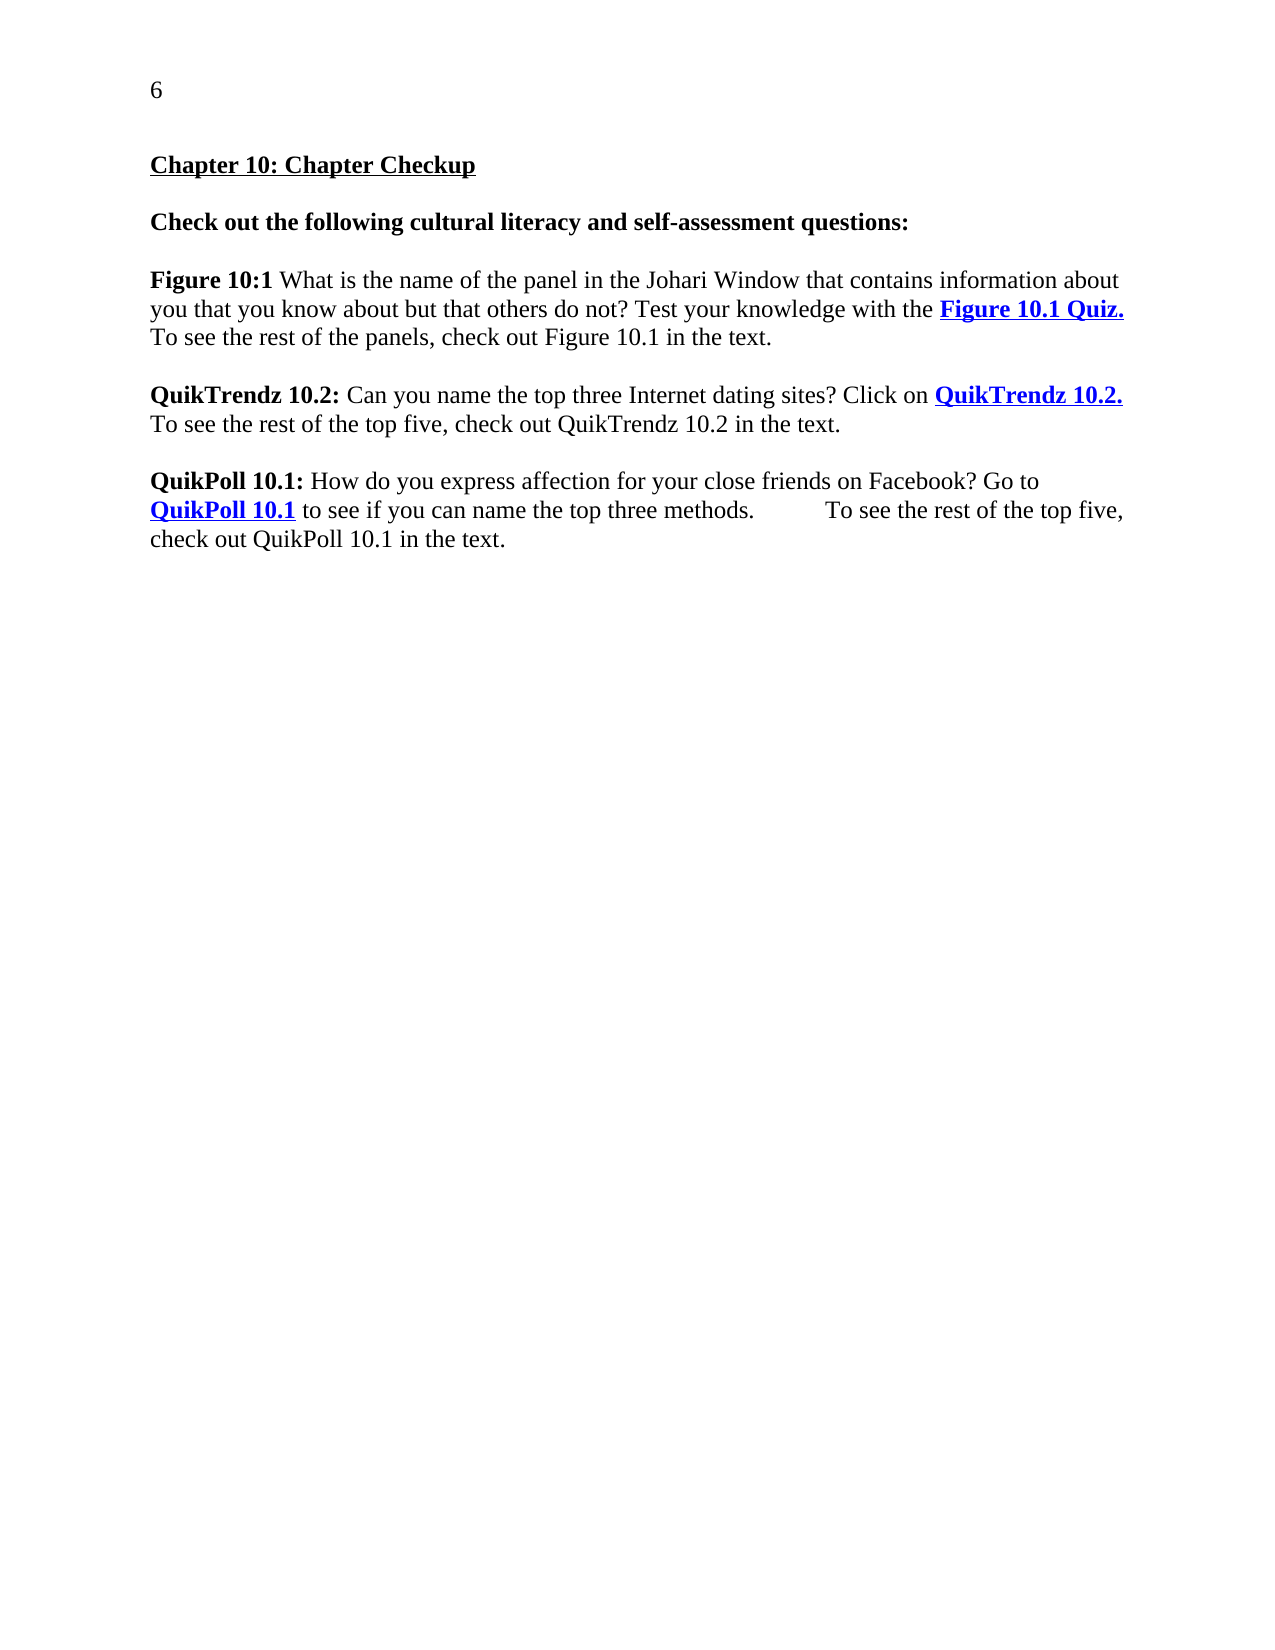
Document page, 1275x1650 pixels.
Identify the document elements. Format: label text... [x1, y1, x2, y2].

text QuikTrendz 10.2: Can you name the top three Internet dating sites? Click on QuikTrendz 10.2. To see the rest of the top five, check out QuikTrendz 10.2 in the text. [150, 380, 1125, 437]
text Figure 10:1 What is the name of the panel in the Johari Window that contains information about you that you know about but that others do not? Test your knowledge with the Figure 10.1 Quiz. To see the rest of the panels, check out Figure 10.1 in the text. [150, 265, 1125, 351]
text Chapter 10: Chapter Checkup [150, 150, 1125, 179]
text Check out the following cultural literacy and self-assessment questions: [150, 207, 1125, 236]
text QuikPoll 10.1: How do you express affection for your close friends on Facebook? Go to QuikPoll 10.1 to see if you can name the top three methods. To see the rest of the top five, check out QuikPoll 10.1 in the text. [150, 466, 1125, 552]
